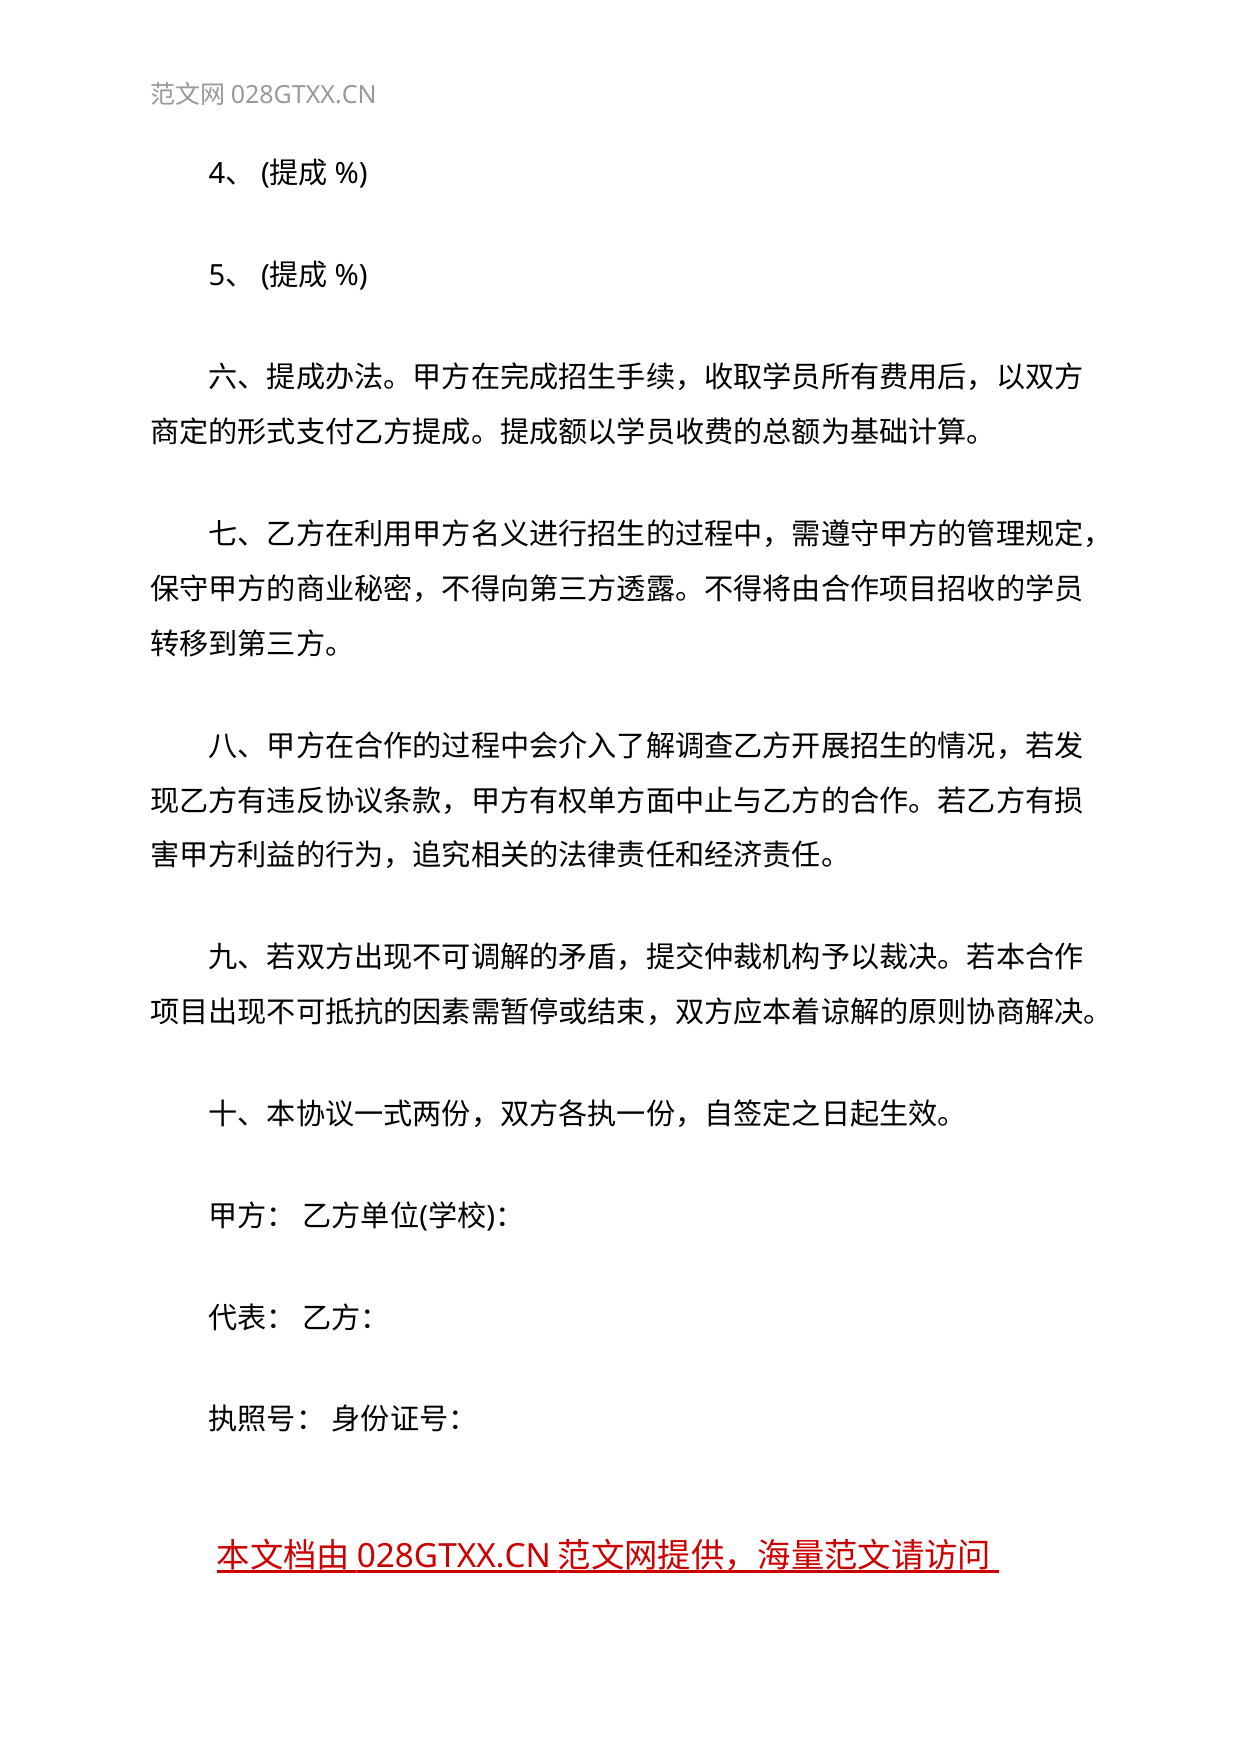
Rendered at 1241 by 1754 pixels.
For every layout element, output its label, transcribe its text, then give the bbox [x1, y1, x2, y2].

text 甲方： 乙方单位(学校)： [150, 1192, 1090, 1234]
text 六、提成办法。甲方在完成招生手续，收取学员所有费用后，以双方商定的形式支付乙方提成。提成额以学员收费的总额为基础计算。 [150, 354, 1090, 451]
text 九、若双方出现不可调解的矛盾，提交仲裁机构予以裁决。若本合作项目出现不可抵抗的因素需暂停或结束，双方应本着谅解的原则协商解决。 [150, 934, 1090, 1031]
text 代表： 乙方： [150, 1294, 1090, 1336]
text 5、 (提成 %) [150, 252, 1090, 294]
text 4、 (提成 %) [150, 150, 1090, 192]
text 执照号： 身份证号： [150, 1396, 1090, 1438]
text 八、甲方在合作的过程中会介入了解调查乙方开展招生的情况，若发现乙方有违反协议条款，甲方有权单方面中止与乙方的合作。若乙方有损害甲方利益的行为，追究相关的法律责任和经济责任。 [150, 722, 1090, 874]
text 七、乙方在利用甲方名义进行招生的过程中，需遵守甲方的管理规定，保守甲方的商业秘密，不得向第三方透露。不得将由合作项目招收的学员转移到第三方。 [150, 511, 1090, 663]
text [150, 1529, 1090, 1577]
text 十、本协议一式两份，双方各执一份，自签定之日起生效。 [150, 1090, 1090, 1133]
